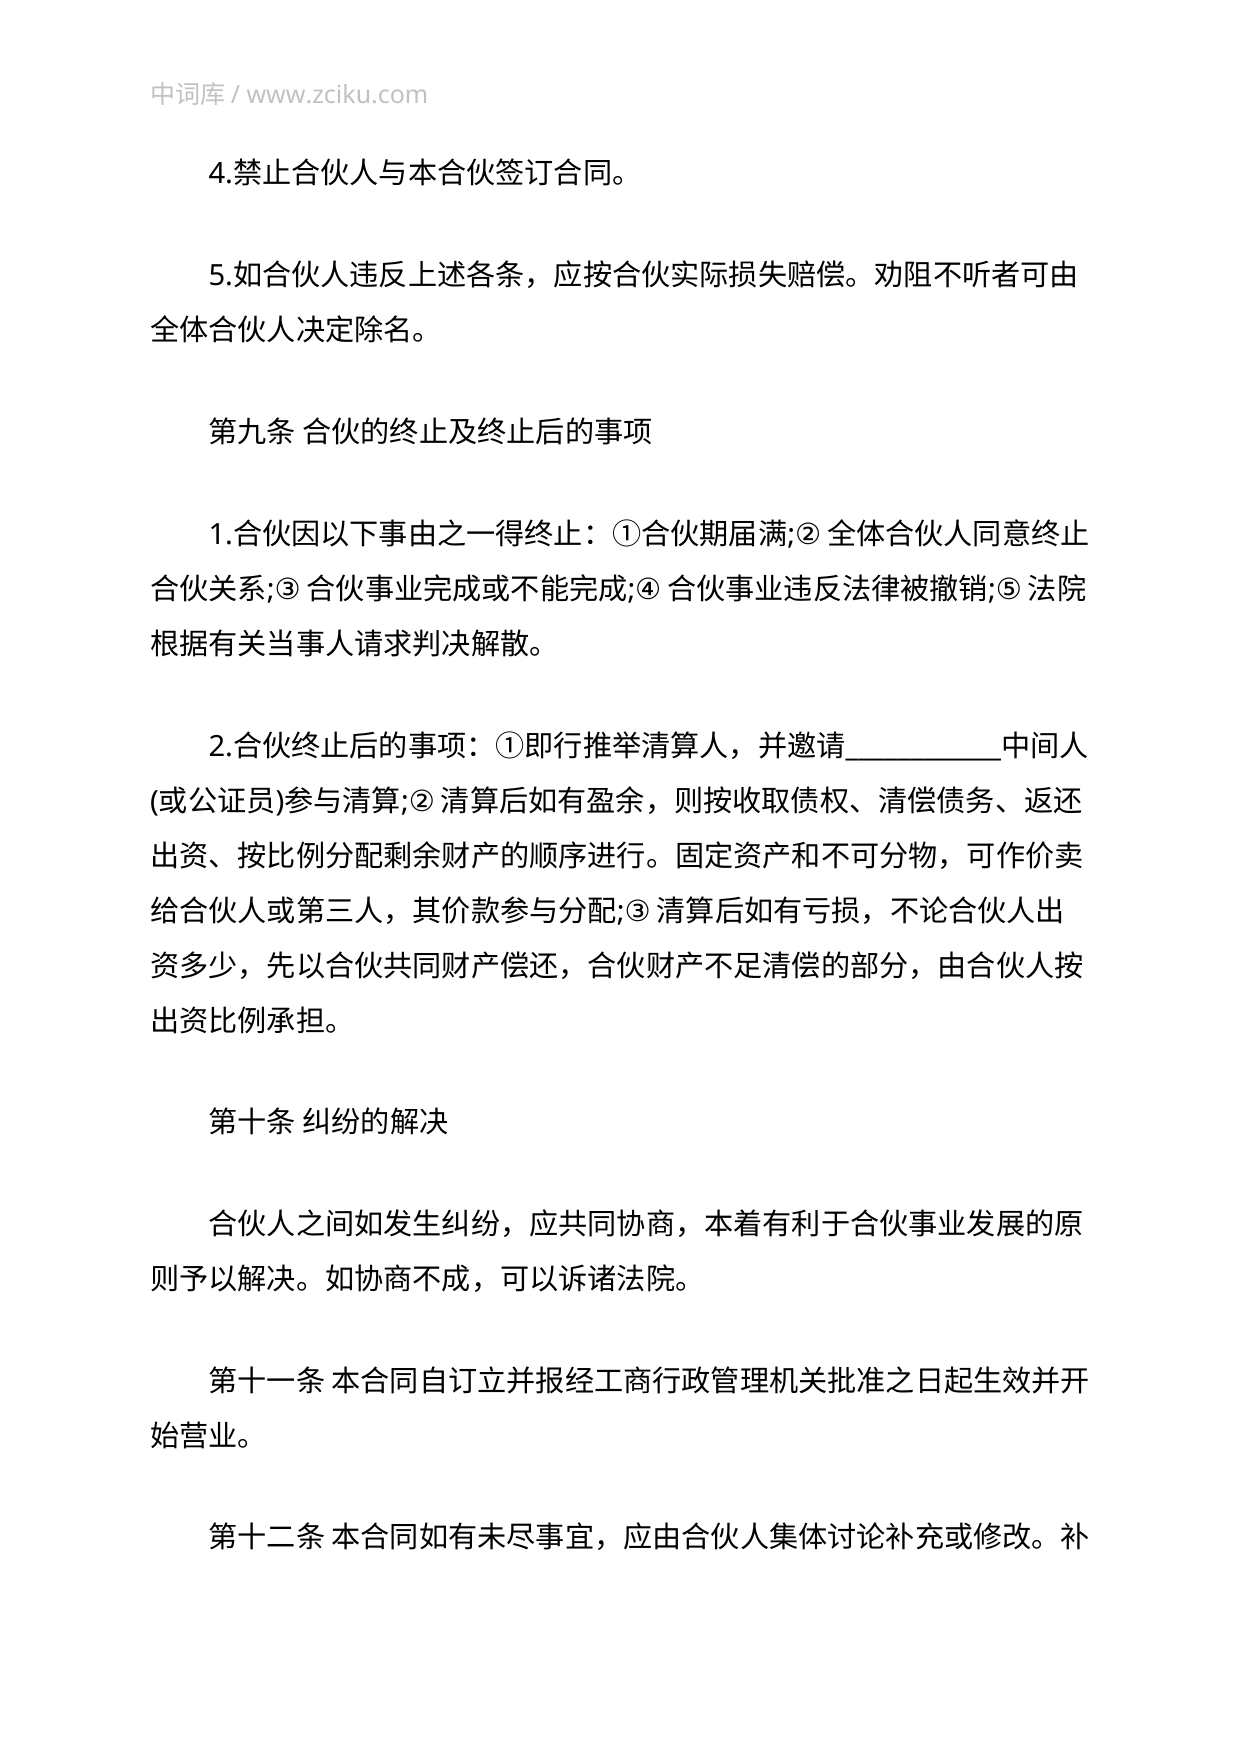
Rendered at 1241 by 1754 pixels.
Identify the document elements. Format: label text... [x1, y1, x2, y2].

text 合伙人之间如发生纠纷，应共同协商，本着有利于合伙事业发展的原则予以解决。如协商不成，可以诉诸法院。 [150, 1201, 1090, 1298]
text 2.合伙终止后的事项：①即行推举清算人，并邀请____________中间人(或公证员)参与清算;②清算后如有盈余，则按收取债权、清偿债务、返还出资、按比例分配剩余财产的顺序进行。固定资产和不可分物，可作价卖给合伙人或第三人，其价款参与分配;③清算后如有亏损，不论合伙人出资多少，先以合伙共同财产偿还，合伙财产不足清偿的部分，由合伙人按出资比例承担。 [150, 722, 1090, 1039]
text 第九条 合伙的终止及终止后的事项 [150, 409, 1090, 451]
text 5.如合伙人违反上述各条，应按合伙实际损失赔偿。劝阻不听者可由全体合伙人决定除名。 [150, 252, 1090, 349]
text 1.合伙因以下事由之一得终止：①合伙期届满;②全体合伙人同意终止合伙关系;③合伙事业完成或不能完成;④合伙事业违反法律被撤销;⑤法院根据有关当事人请求判决解散。 [150, 511, 1090, 663]
text 第十条 纠纷的解决 [150, 1099, 1090, 1141]
text 4.禁止合伙人与本合伙签订合同。 [150, 150, 1090, 192]
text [150, 1514, 1090, 1556]
text 第十一条 本合同自订立并报经工商行政管理机关批准之日起生效并开始营业。 [150, 1357, 1090, 1454]
